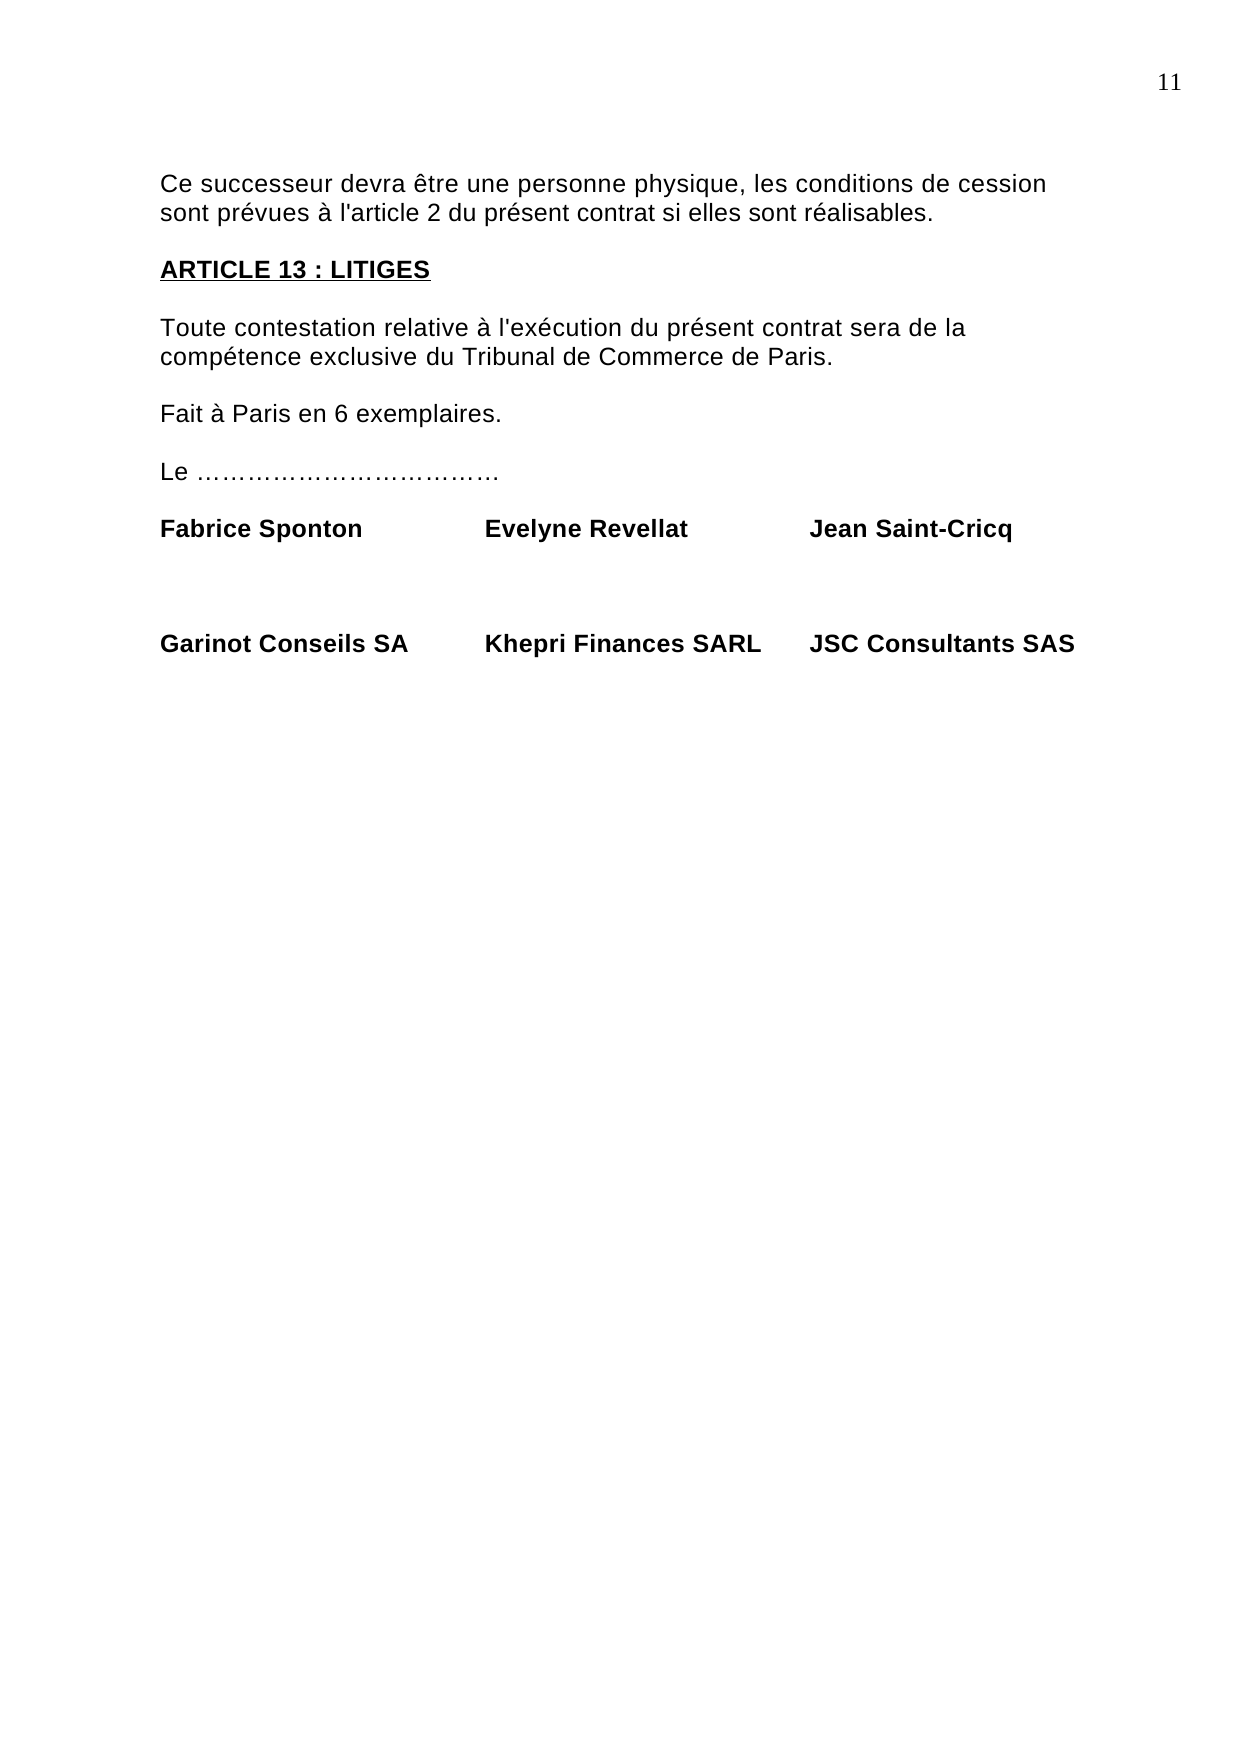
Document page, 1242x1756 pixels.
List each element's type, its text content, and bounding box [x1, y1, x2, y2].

text Le ……………………………… [160, 457, 1084, 485]
text Ce successeur devra être une personne physique, les conditions de cession sont prévues à l'article 2 du présent contrat si elles sont réalisables. [160, 169, 1084, 227]
text Garinot Conseils SA Khepri Finances SARL JSC Consultants SAS [160, 629, 1084, 658]
text Toute contestation relative à l'exécution du présent contrat sera de la compétence exclusive du Tribunal de Commerce de Paris. [160, 313, 1084, 370]
text Fabrice Sponton Evelyne Revellat Jean Saint-Cricq [160, 514, 1084, 543]
text Fait à Paris en 6 exemplaires. [160, 399, 1084, 428]
text ARTICLE 13 : LITIGES [160, 255, 1084, 284]
